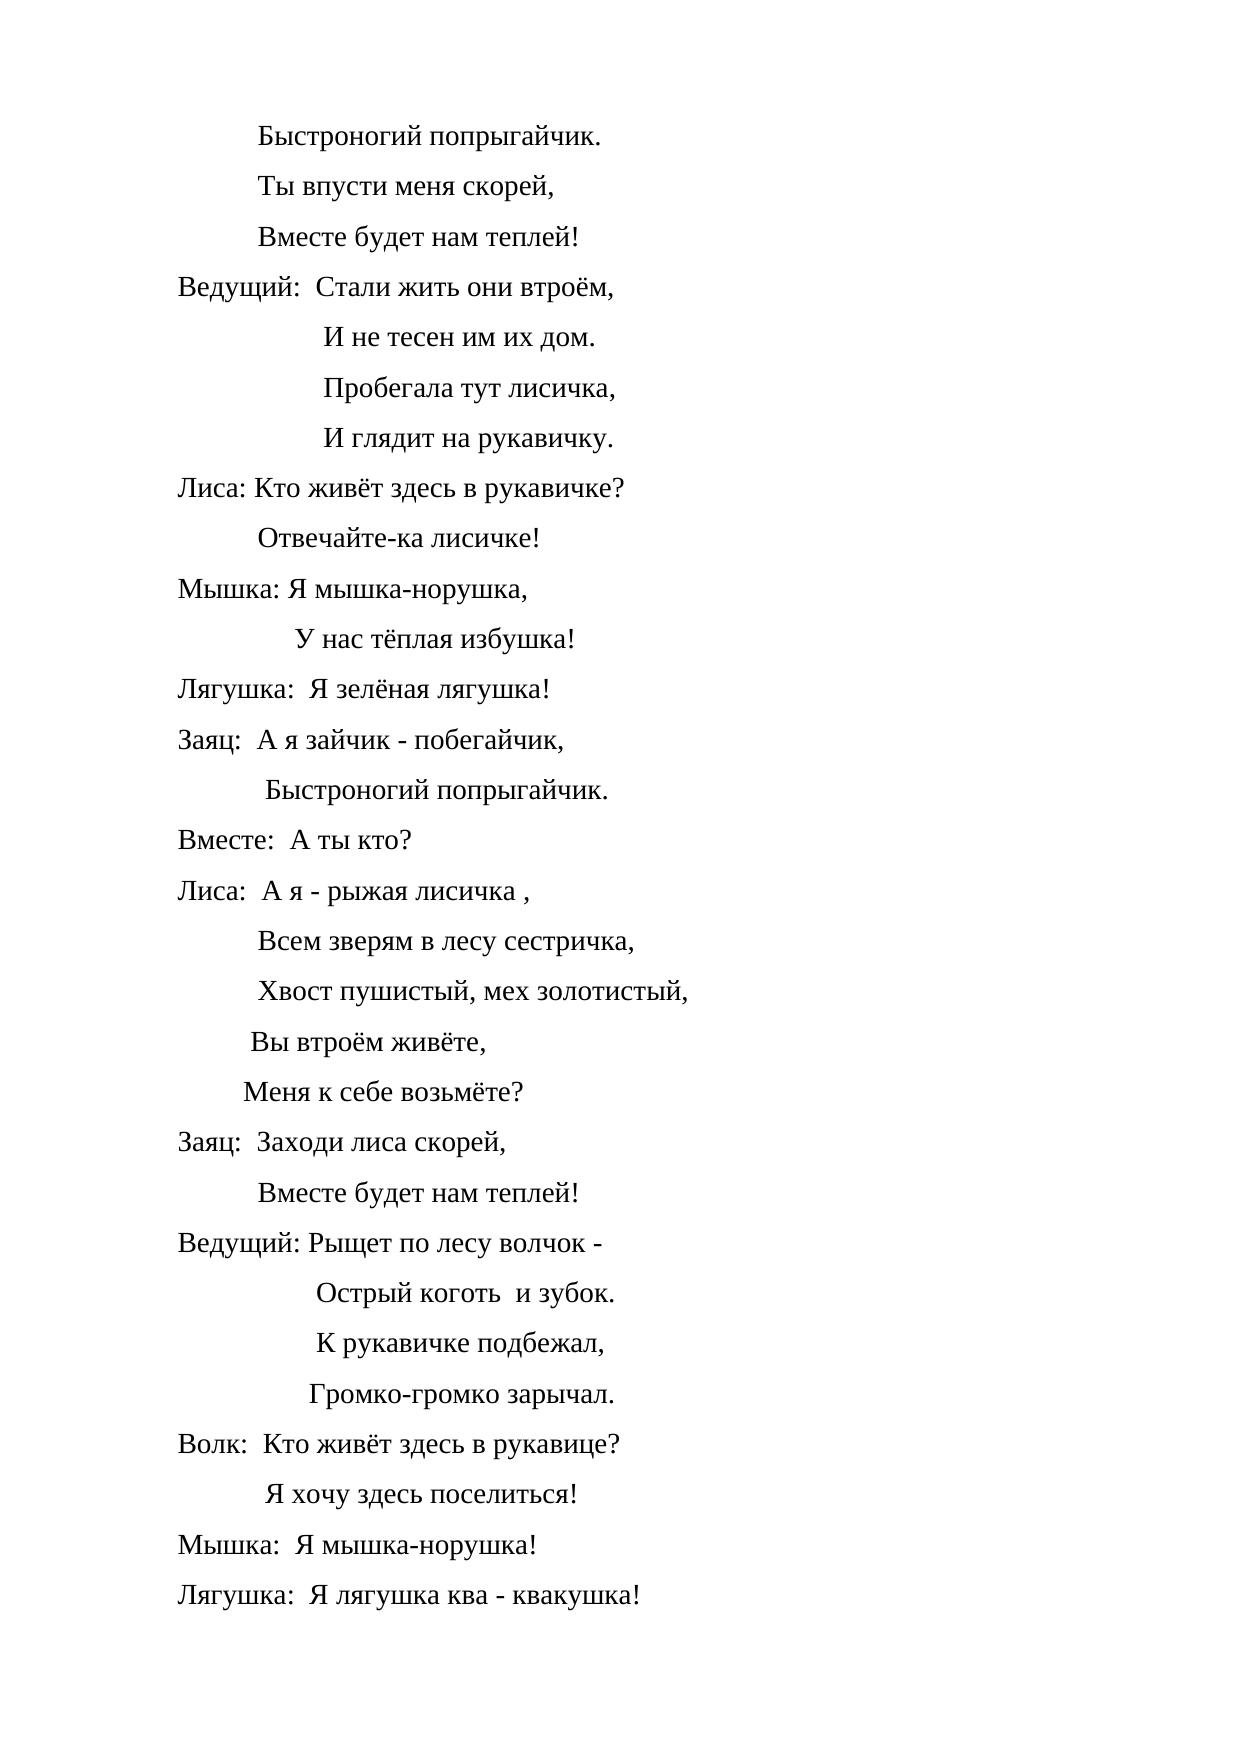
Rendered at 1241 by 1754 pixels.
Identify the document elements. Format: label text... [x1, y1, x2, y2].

text Всем зверям в лесу сестричка, [177, 923, 1152, 957]
text И не тесен им их дом. [177, 319, 1152, 353]
text Лягушка: Я зелёная лягушка! [177, 672, 1152, 705]
text Вместе: А ты кто? [177, 822, 1152, 856]
text Хвост пушистый, мех золотистый, [177, 973, 1152, 1007]
text Отвечайте-ка лисичке! [177, 521, 1152, 554]
text Пробегала тут лисичка, [177, 370, 1152, 403]
text У нас тёплая избушка! [177, 621, 1152, 655]
text Ты впусти меня скорей, [177, 168, 1152, 202]
text Лиса: Кто живёт здесь в рукавичке? [177, 470, 1152, 504]
text Вместе будет нам теплей! [177, 1175, 1152, 1208]
text Вы втроём живёте, [177, 1024, 1152, 1057]
text Заяц: Заходи лиса скорей, [177, 1124, 1152, 1158]
text Громко-громко зарычал. [177, 1376, 1152, 1409]
text Мышка: Я мышка-норушка! [177, 1527, 1152, 1560]
text Волк: Кто живёт здесь в рукавице? [177, 1426, 1152, 1460]
text Ведущий: Рыщет по лесу волчок - [177, 1225, 1152, 1258]
text Острый коготь и зубок. [177, 1275, 1152, 1309]
text К рукавичке подбежал, [177, 1326, 1152, 1359]
text Ведущий: Стали жить они втроём, [177, 269, 1152, 303]
text Лиса: А я - рыжая лисичка , [177, 873, 1152, 906]
text Меня к себе возьмёте? [177, 1074, 1152, 1108]
text И глядит на рукавичку. [177, 420, 1152, 453]
text Заяц: А я зайчик - побегайчик, [177, 722, 1152, 755]
text Вместе будет нам теплей! [177, 219, 1152, 252]
text Мышка: Я мышка-норушка, [177, 571, 1152, 604]
text Лягушка: Я лягушка ква - квакушка! [177, 1577, 1152, 1611]
text Быстроногий попрыгайчик. [177, 118, 1152, 152]
text Я хочу здесь поселиться! [177, 1477, 1152, 1510]
text Быстроногий попрыгайчик. [177, 772, 1152, 806]
